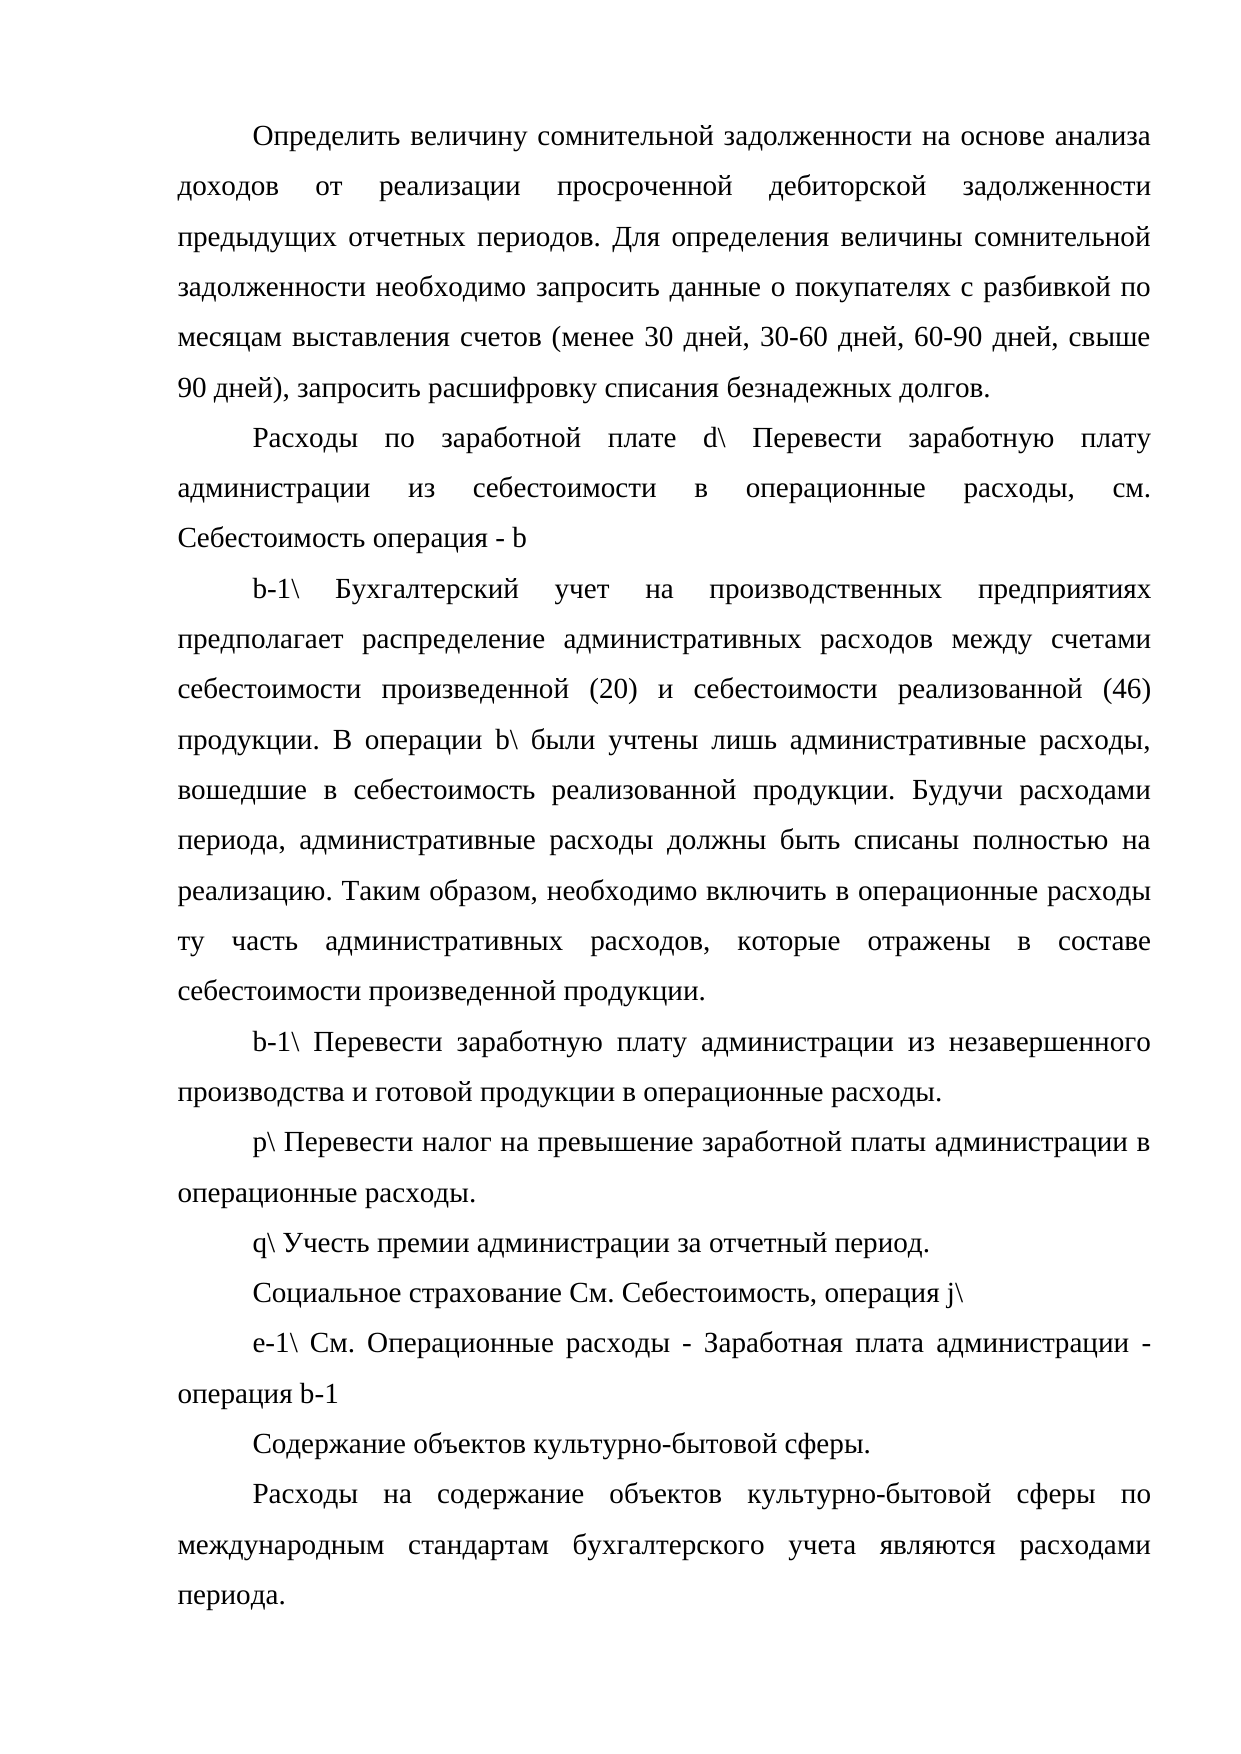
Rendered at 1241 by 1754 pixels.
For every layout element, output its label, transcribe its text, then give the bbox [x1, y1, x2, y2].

text Социальное страхование См. Себестоимость, операция j\ [177, 1275, 1152, 1309]
text Определить величину сомнительной задолженности на основе анализа доходов от реализации просроченной дебиторской задолженности предыдущих отчетных периодов. Для определения величины сомнительной задолженности необходимо запросить данные о покупателях с разбивкой по месяцам выставления счетов (менее 30 дней, 30-60 дней, 60-90 дней, свыше 90 дней), запросить расшифровку списания безнадежных долгов. [177, 118, 1152, 403]
text Содержание объектов культурно-бытовой сферы. [177, 1426, 1152, 1460]
text Расходы по заработной плате d\ Перевести заработную плату администрации из себестоимости в операционные расходы, см. Себестоимость операция - b [177, 420, 1152, 554]
text р\ Перевести налог на превышение заработной платы администрации в операционные расходы. [177, 1124, 1152, 1208]
text е-1\ См. Операционные расходы - Заработная плата администрации - операция b-1 [177, 1326, 1152, 1409]
text Расходы на содержание объектов культурно-бытовой сферы по международным стандартам бухгалтерского учета являются расходами периода. [177, 1477, 1152, 1611]
text b-1\ Бухгалтерский учет на производственных предприятиях предполагает распределение административных расходов между счетами себестоимости произведенной (20) и себестоимости реализованной (46) продукции. В операции b\ были учтены лишь административные расходы, вошедшие в себестоимость реализованной продукции. Будучи расходами периода, административные расходы должны быть списаны полностью на реализацию. Таким образом, необходимо включить в операционные расходы ту часть административных расходов, которые отражены в составе себестоимости произведенной продукции. [177, 571, 1152, 1007]
text b-1\ Перевести заработную плату администрации из незавершенного производства и готовой продукции в операционные расходы. [177, 1024, 1152, 1108]
text q\ Учесть премии администрации за отчетный период. [177, 1225, 1152, 1258]
